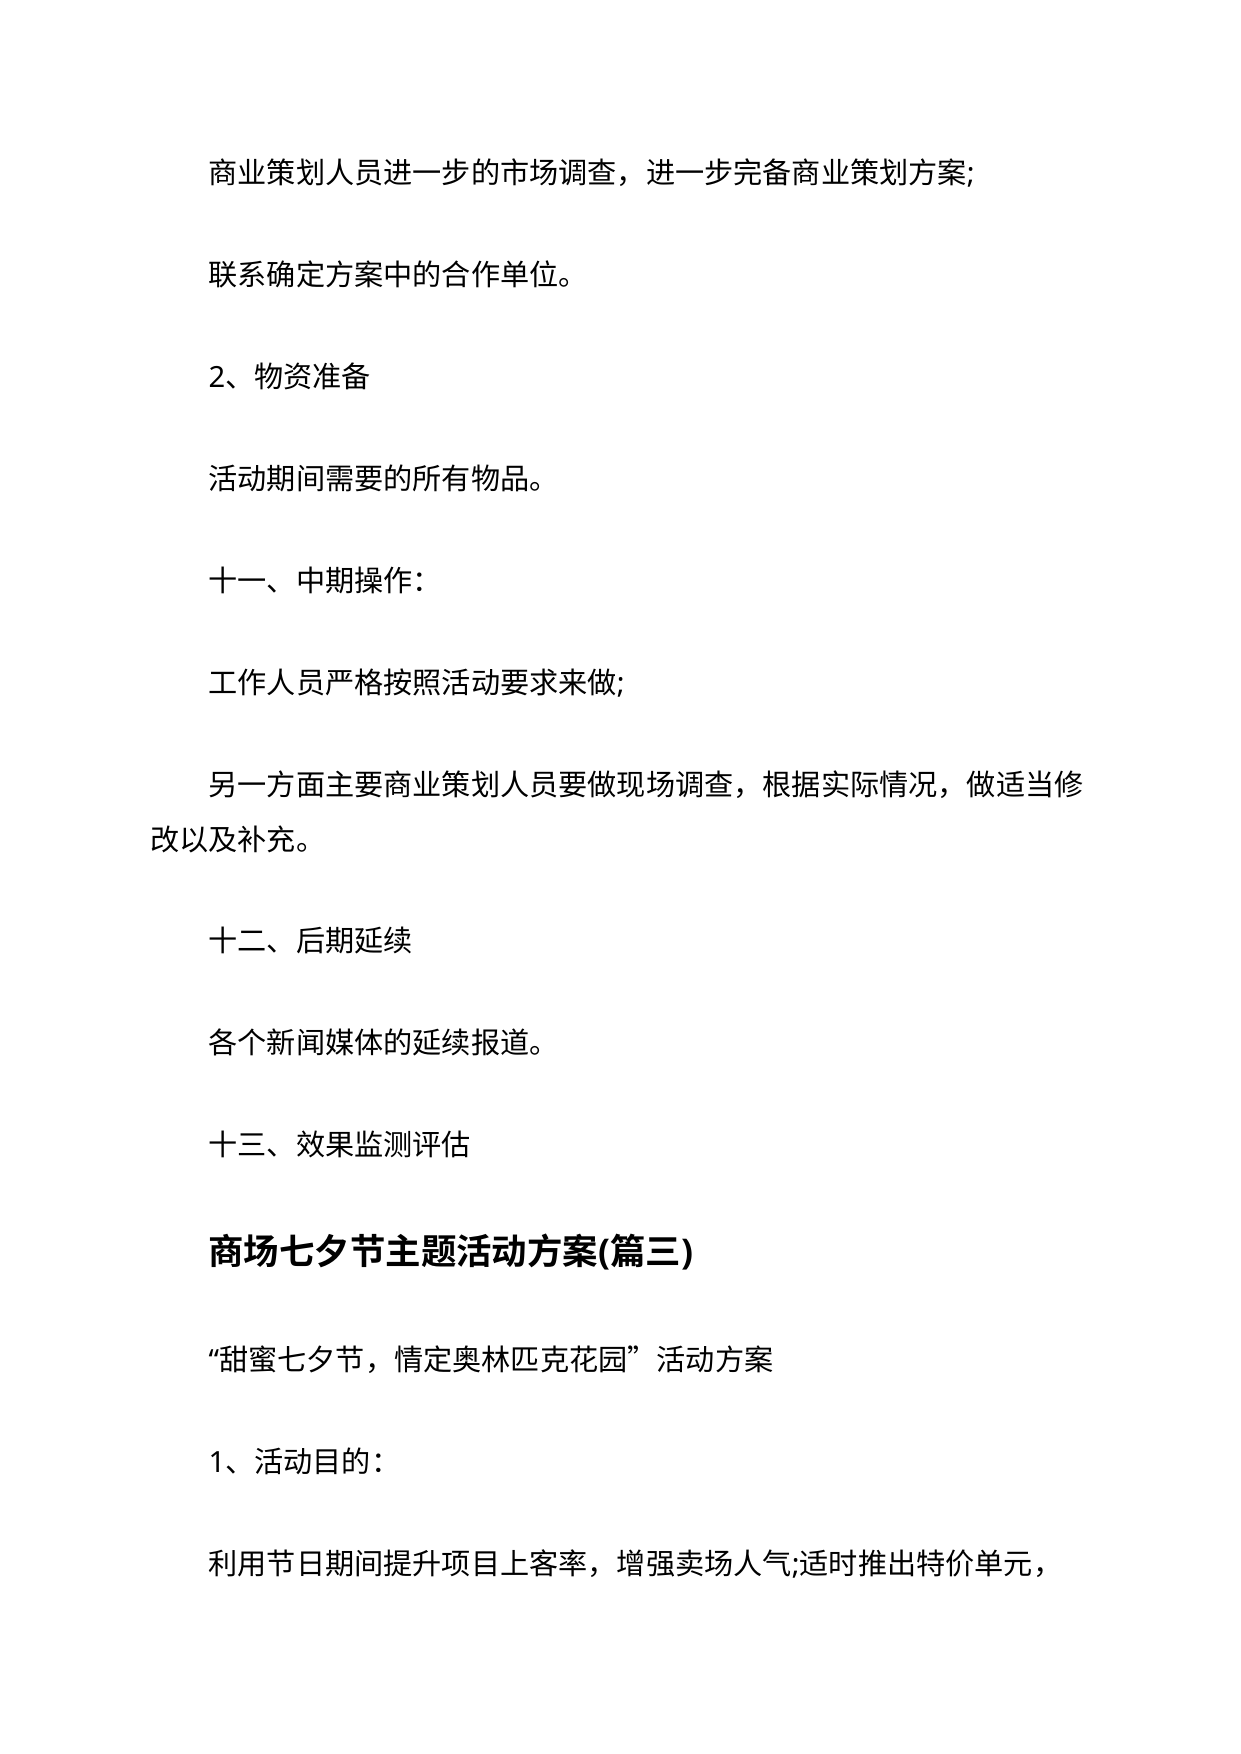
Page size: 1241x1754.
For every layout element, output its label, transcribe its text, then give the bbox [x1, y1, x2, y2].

text 十三、效果监测评估 [150, 1121, 1090, 1164]
text 2、物资准备 [150, 354, 1090, 396]
text 活动期间需要的所有物品。 [150, 456, 1090, 498]
text 另一方面主要商业策划人员要做现场调查，根据实际情况，做适当修改以及补充。 [150, 761, 1090, 858]
text 十一、中期操作： [150, 557, 1090, 600]
text 各个新闻媒体的延续报道。 [150, 1020, 1090, 1062]
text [150, 1541, 1090, 1583]
text 商场七夕节主题活动方案(篇三) [150, 1223, 1090, 1274]
text 联系确定方案中的合作单位。 [150, 252, 1090, 294]
text 商业策划人员进一步的市场调查，进一步完备商业策划方案; [150, 150, 1090, 192]
text 十二、后期延续 [150, 918, 1090, 960]
text 1、活动目的： [150, 1439, 1090, 1481]
text 工作人员严格按照活动要求来做; [150, 659, 1090, 702]
text “甜蜜七夕节，情定奥林匹克花园”活动方案 [150, 1337, 1090, 1379]
